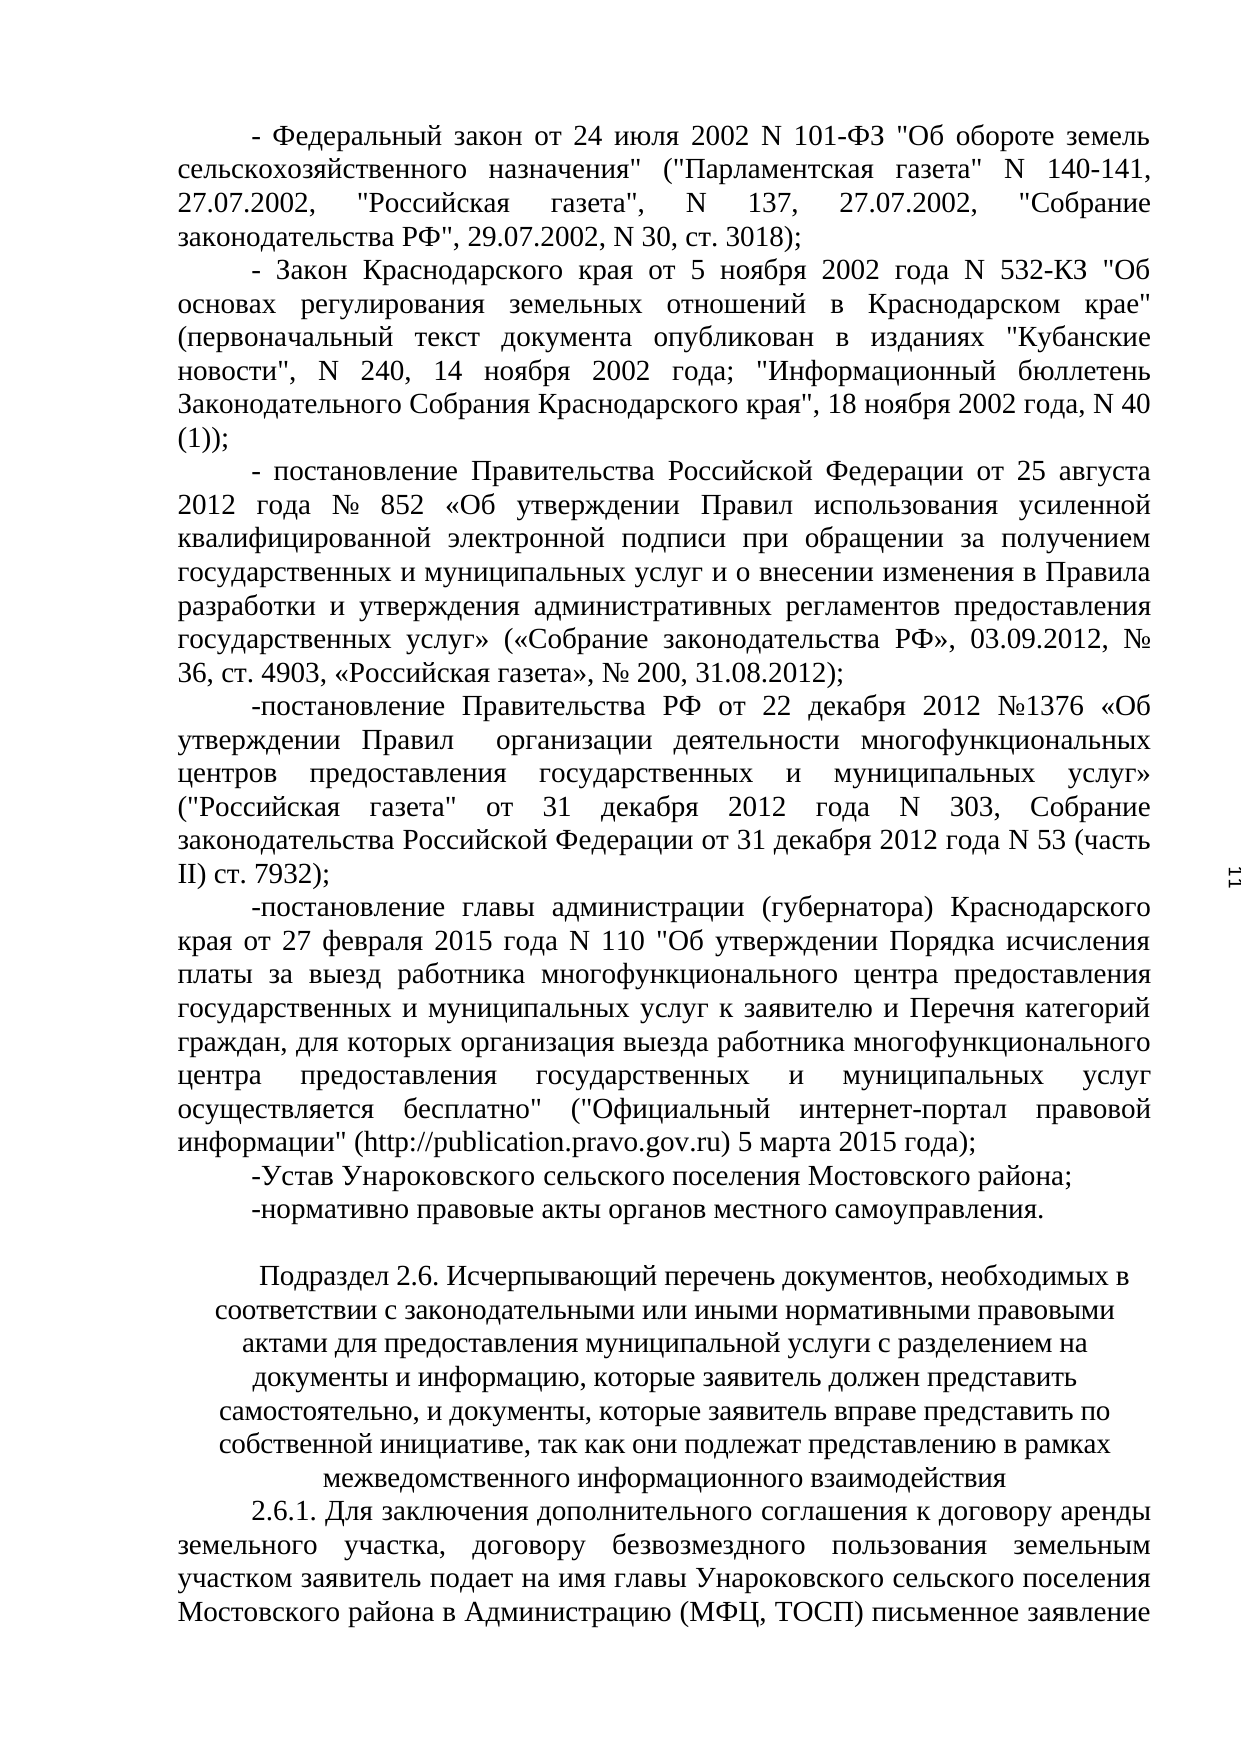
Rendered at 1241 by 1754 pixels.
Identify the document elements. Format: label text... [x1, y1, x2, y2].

text -нормативно правовые акты органов местного самоуправления. [177, 1191, 1152, 1225]
text Подраздел 2.6. Исчерпывающий перечень документов, необходимых в соответствии с законодательными или иными нормативными правовыми актами для предоставления муниципальной услуги с разделением на документы и информацию, которые заявитель должен представить самостоятельно, и документы, которые заявитель вправе представить по собственной инициативе, так как они подлежат представлению в рамках межведомственного информационного взаимодействия [177, 1258, 1152, 1493]
text - постановление Правительства Российской Федерации от 25 августа 2012 года № 852 «Об утверждении Правил использования усиленной квалифицированной электронной подписи при обращении за получением государственных и муниципальных услуг и о внесении изменения в Правила разработки и утверждения административных регламентов предоставления государственных услуг» («Собрание законодательства РФ», 03.09.2012, № 36, ст. 4903, «Российская газета», № 200, 31.08.2012); [177, 453, 1152, 688]
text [177, 1493, 1152, 1627]
text -постановление Правительства РФ от 22 декабря 2012 №1376 «Об утверждении Правил организации деятельности многофункциональных центров предоставления государственных и муниципальных услуг» ("Российская газета" от 31 декабря 2012 года N 303, Собрание законодательства Российской Федерации от 31 декабря 2012 года N 53 (часть II) ст. 7932); [177, 688, 1152, 889]
text - Федеральный закон от 24 июля 2002 N 101-ФЗ "Об обороте земель сельскохозяйственного назначения" ("Парламентская газета" N 140-141, 27.07.2002, "Российская газета", N 137, 27.07.2002, "Собрание законодательства РФ", 29.07.2002, N 30, ст. 3018); [177, 118, 1152, 252]
text - Закон Краснодарского края от 5 ноября 2002 года N 532-КЗ "Об основах регулирования земельных отношений в Краснодарском крае" (первоначальный текст документа опубликован в изданиях "Кубанские новости", N 240, 14 ноября 2002 года; "Информационный бюллетень Законодательного Собрания Краснодарского края", 18 ноября 2002 года, N 40 (1)); [177, 252, 1152, 453]
text -постановление главы администрации (губернатора) Краснодарского края от 27 февраля 2015 года N 110 "Об утверждении Порядка исчисления платы за выезд работника многофункционального центра предоставления государственных и муниципальных услуг к заявителю и Перечня категорий граждан, для которых организация выезда работника многофункционального центра предоставления государственных и муниципальных услуг осуществляется бесплатно" ("Официальный интернет-портал правовой информации" (http://publication.pravo.gov.ru) 5 марта 2015 года); [177, 889, 1152, 1158]
text -Устав Унароковского сельского поселения Мостовского района; [177, 1158, 1152, 1191]
